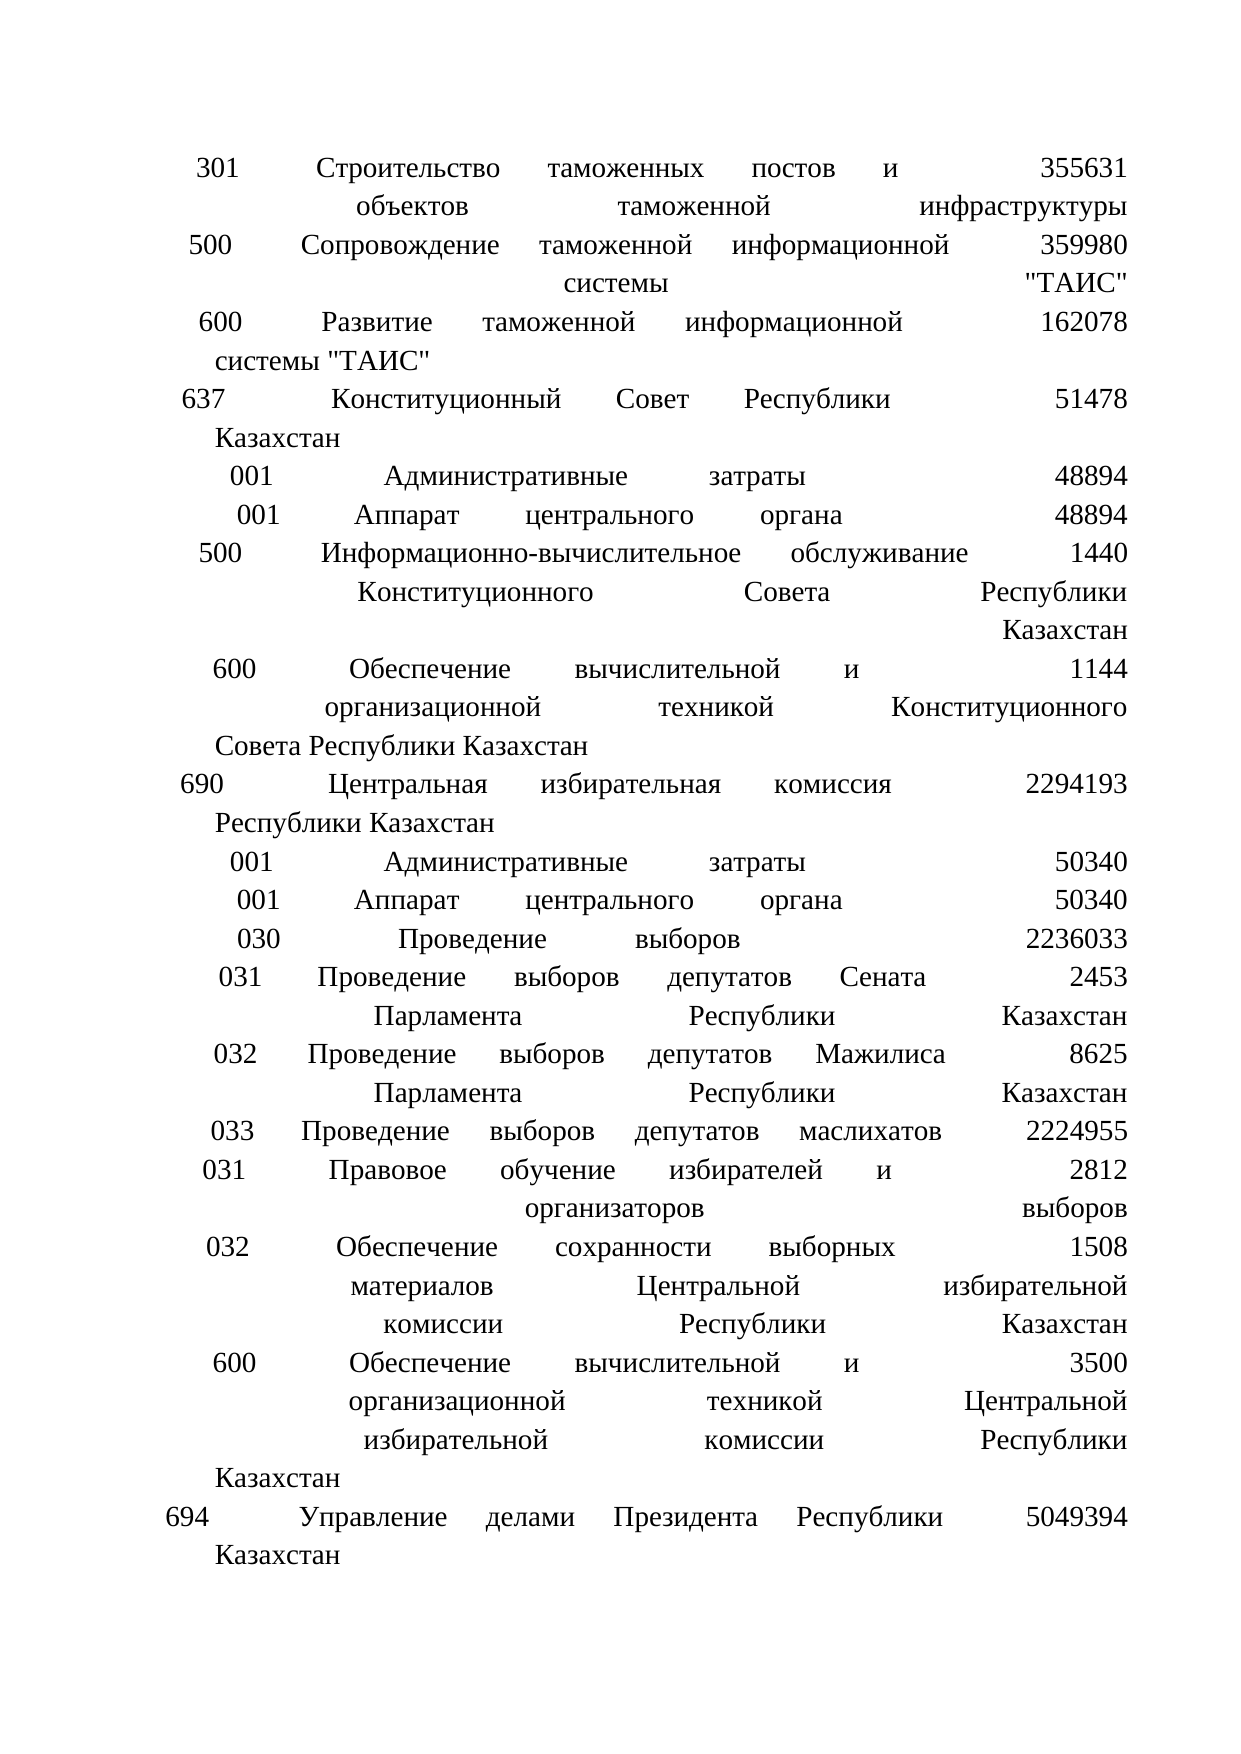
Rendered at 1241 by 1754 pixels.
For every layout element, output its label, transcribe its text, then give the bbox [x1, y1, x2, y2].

text 694 Управление делами Президента Республики 5049394 Казахстан [112, 1499, 1128, 1571]
text 637 Конституционный Совет Республики 51478 Казахстан [112, 381, 1128, 453]
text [112, 150, 1128, 376]
text 690 Центральная избирательная комиссия 2294193 Республики Казахстан [112, 767, 1128, 839]
text 001 Административные затраты 50340 001 Аппарат центрального органа 50340 030 Проведение выборов 2236033 031 Проведение выборов депутатов Сената 2453 Парламента Республики Казахстан 032 Проведение выборов депутатов Мажилиса 8625 Парламента Республики Казахстан 033 Проведение выборов депутатов маслихатов 2224955 031 Правовое обучение избирателей и 2812 организаторов выборов 032 Обеспечение сохранности выборных 1508 материалов Центральной избирательной комиссии Республики Казахстан 600 Обеспечение вычислительной и 3500 организационной техникой Центральной избирательной комиссии Республики Казахстан [112, 844, 1128, 1494]
text 001 Административные затраты 48894 001 Аппарат центрального органа 48894 500 Информационно-вычислительное обслуживание 1440 Конституционного Совета Республики Казахстан 600 Обеспечение вычислительной и 1144 организационной техникой Конституционного Совета Республики Казахстан [112, 458, 1128, 762]
